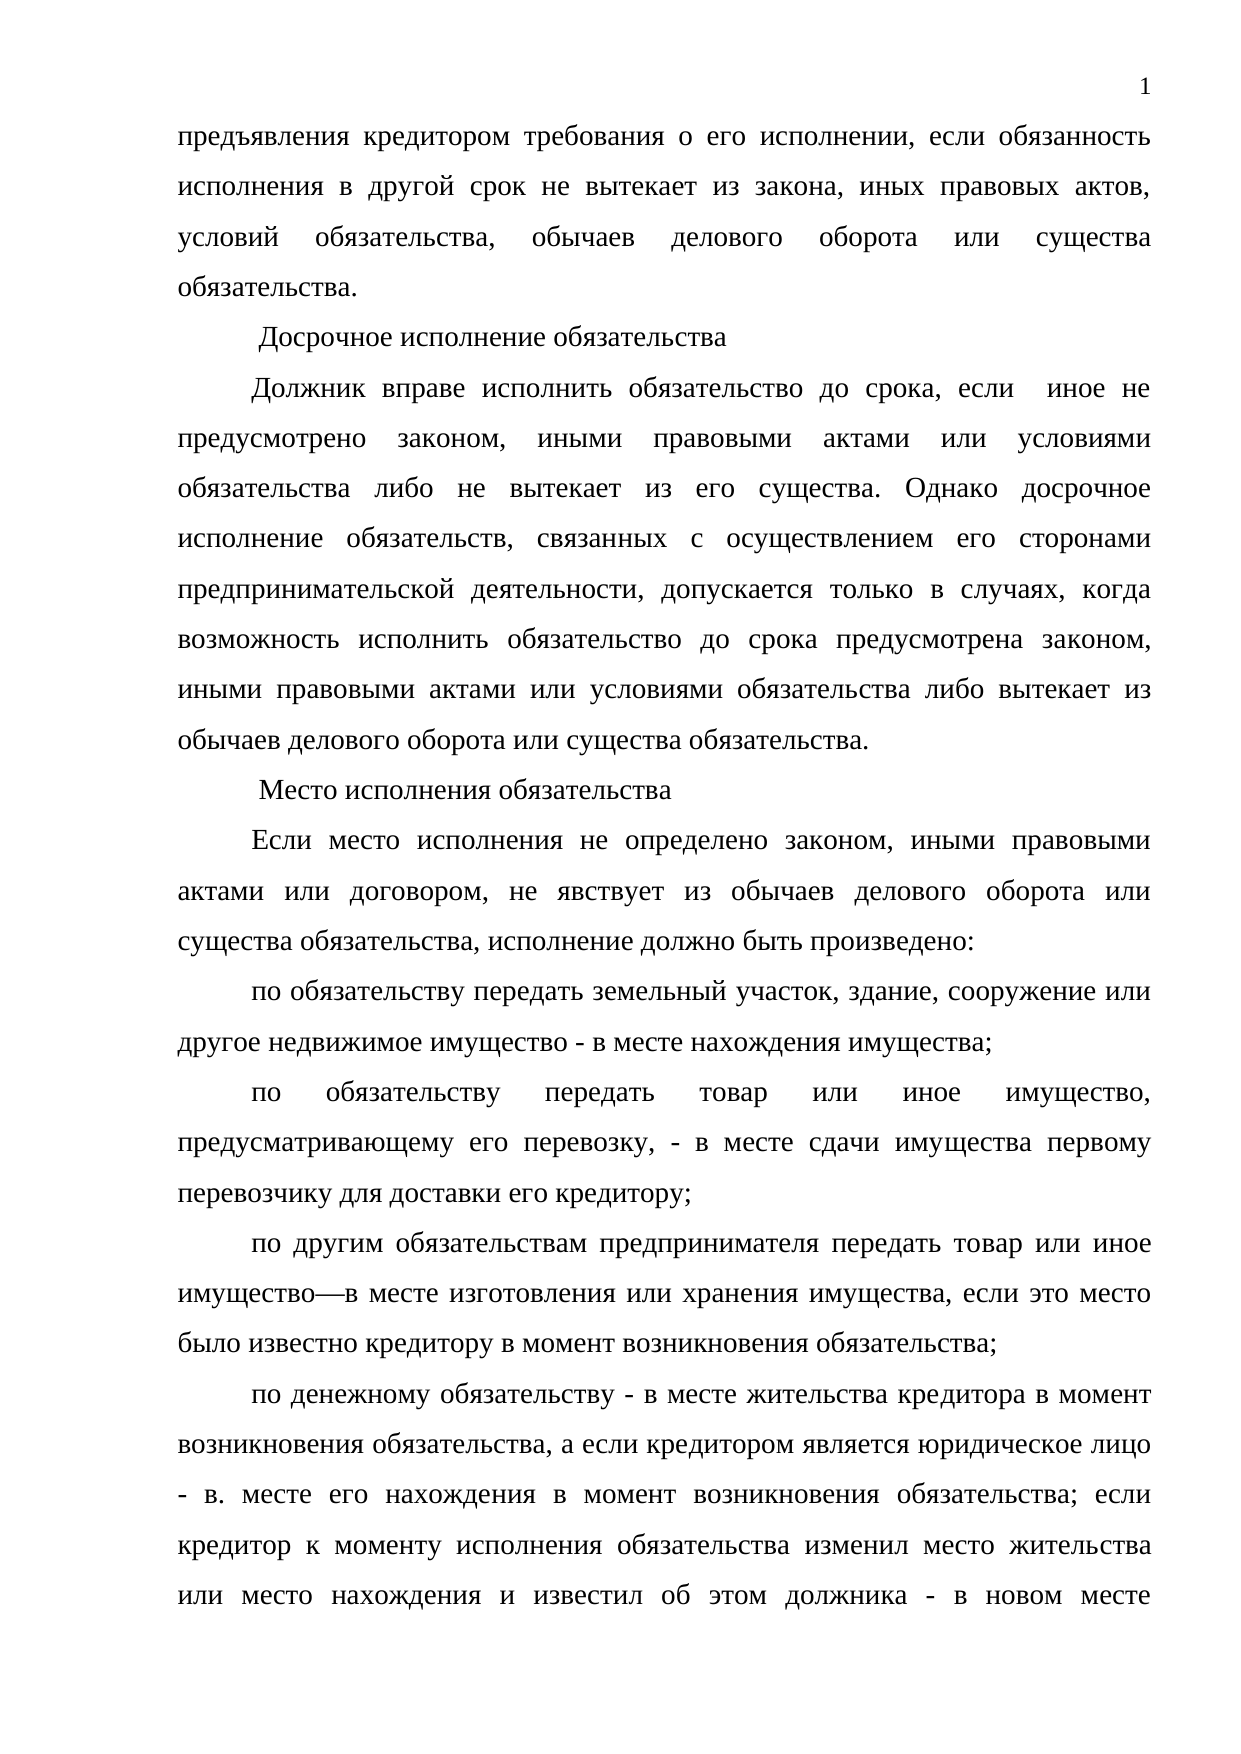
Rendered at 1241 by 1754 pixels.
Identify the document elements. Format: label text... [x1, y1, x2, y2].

text по другим обязательствам предпринимателя передать товар или иное имущество—в месте изготовления или хранения имущества, если это место было известно кредитору в момент возникновения обязательства; [177, 1225, 1152, 1359]
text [177, 1376, 1152, 1611]
text Должник вправе исполнить обязательство до срока, если иное не предусмотрено законом, иными правовыми актами или условиями обязательства либо не вытекает из его существа. Однако досрочное исполнение обязательств, связанных с осуществлением его сторонами предпринимательской деятельности, допускается только в случаях, когда возможность исполнить обязательство до срока предусмотрена законом, иными правовыми актами или условиями обязательства либо вытекает из обычаев делового оборота или существа обязательства. [177, 370, 1152, 755]
text Если место исполнения не определено законом, иными правовыми актами или договором, не явствует из обычаев делового оборота или существа обязательства, исполнение должно быть произведено: [177, 822, 1152, 957]
text Досрочное исполнение обязательства [177, 319, 1152, 353]
text по обязательству передать товар или иное имущество, предусматривающему его перевозку, - в месте сдачи имущества первому перевозчику для доставки его кредитору; [177, 1074, 1152, 1208]
text по обязательству передать земельный участок, здание, сооружение или другое недвижимое имущество - в месте нахождения имущества; [177, 973, 1152, 1057]
text Место исполнения обязательства [177, 772, 1152, 806]
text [177, 118, 1152, 303]
